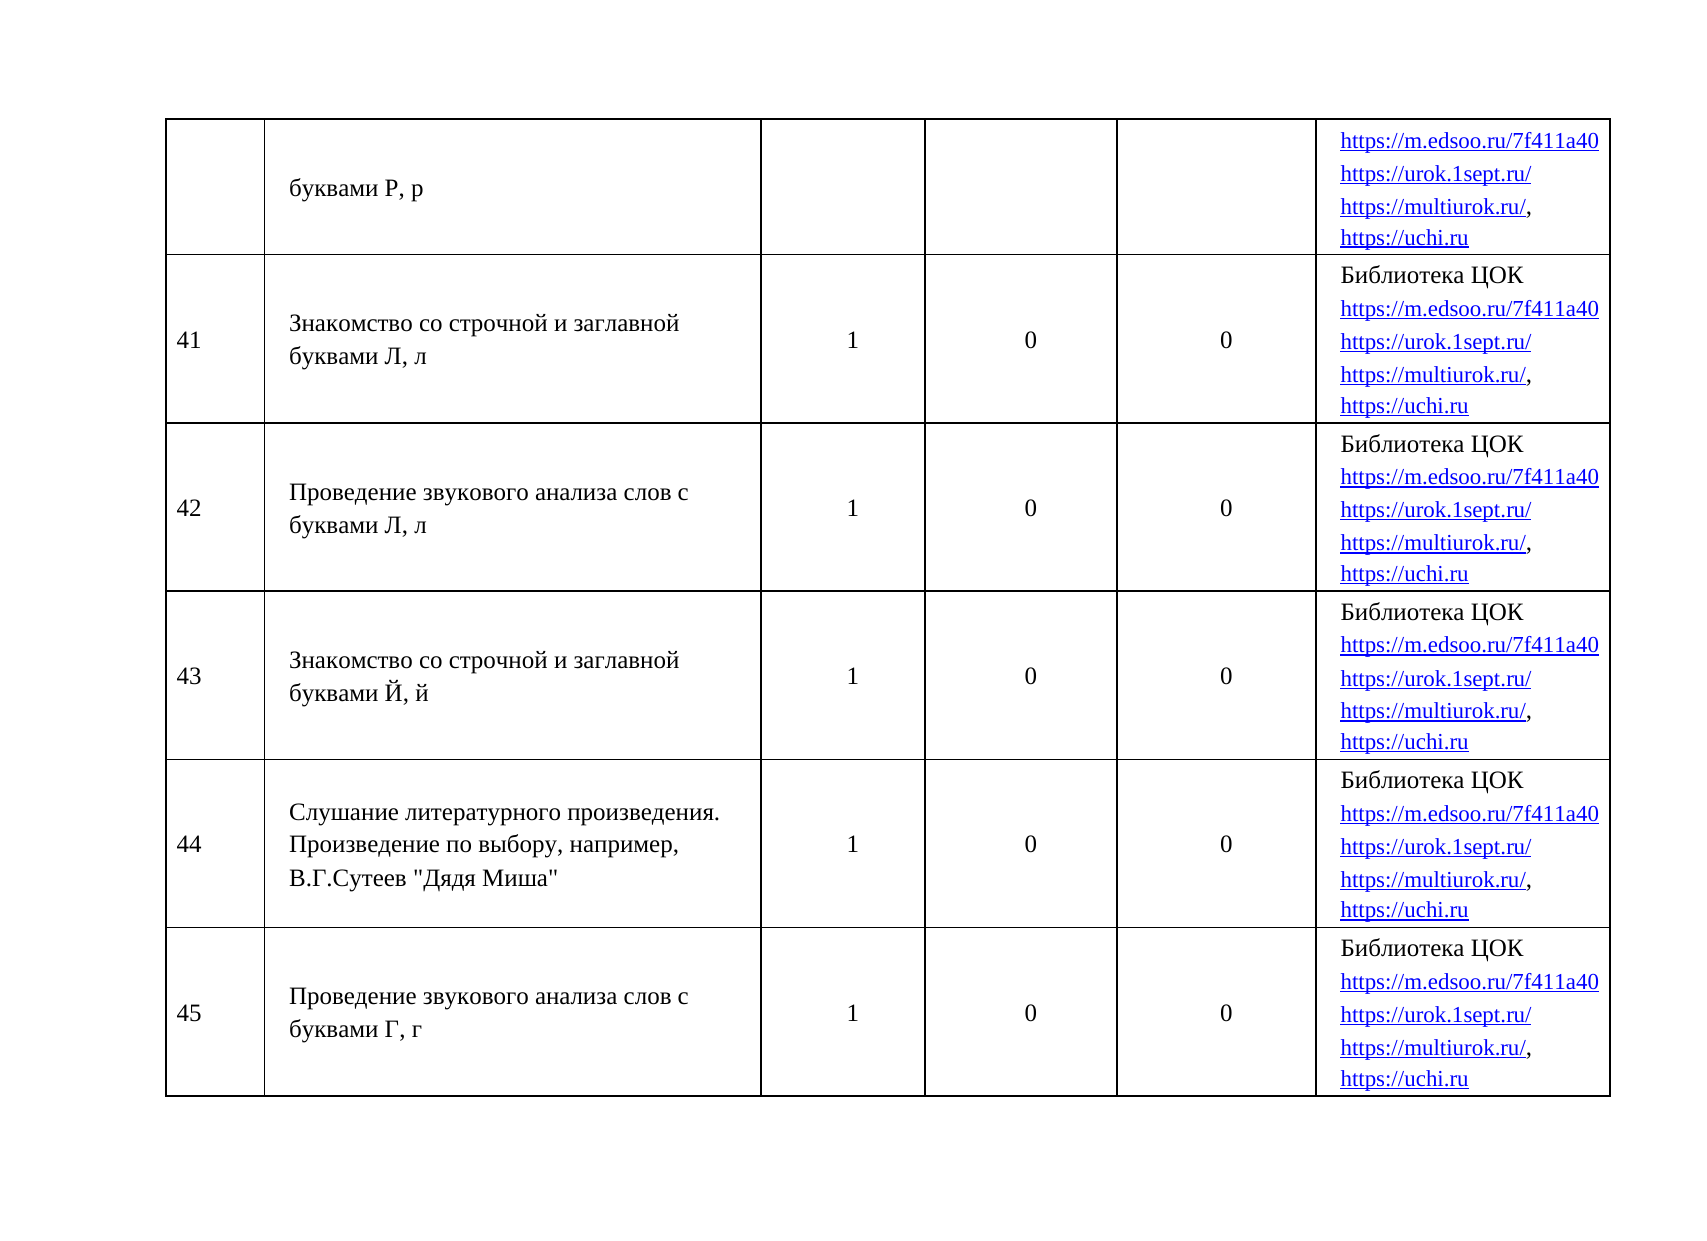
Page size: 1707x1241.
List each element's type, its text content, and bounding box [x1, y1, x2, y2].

table_cell Библиотека ЦОК https://m.edsoo.ru/7f411a40 https://urok.1sept.ru/ https://multiurok.ru/, https://uchi.ru [1317, 592, 1609, 758]
table_cell Знакомство со строчной и заглавной буквами Л, л [265, 255, 760, 422]
table_cell 0 [1118, 120, 1315, 254]
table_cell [1317, 928, 1609, 1095]
table_cell 0 [1118, 592, 1315, 758]
table_cell 0 [1118, 760, 1315, 927]
table_cell Библиотека ЦОК https://m.edsoo.ru/7f411a40 https://urok.1sept.ru/ https://multiurok.ru/, https://uchi.ru [1317, 760, 1609, 927]
table_cell 0 [1118, 424, 1315, 590]
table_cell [265, 120, 760, 254]
table_cell 0 [1118, 928, 1315, 1095]
table_cell 1 [762, 255, 924, 422]
table_cell Проведение звукового анализа слов с буквами Л, л [265, 424, 760, 590]
table_cell 41 [167, 255, 264, 422]
table_cell Библиотека ЦОК https://m.edsoo.ru/7f411a40 https://urok.1sept.ru/ https://multiurok.ru/, https://uchi.ru [1317, 255, 1609, 422]
table_cell 0 [926, 760, 1116, 927]
table_cell 42 [167, 424, 264, 590]
table_cell Проведение звукового анализа слов с буквами Г, г [265, 928, 760, 1095]
table_cell 43 [167, 592, 264, 758]
table_cell 0 [926, 120, 1116, 254]
table_cell 44 [167, 760, 264, 927]
table_cell Слушание литературного произведения. Произведение по выбору, например, В.Г.Сутеев "Дядя Миша" [265, 760, 760, 927]
table_cell 0 [926, 424, 1116, 590]
table_cell 40 [167, 120, 264, 254]
table_cell 0 [1118, 255, 1315, 422]
table_cell Библиотека ЦОК https://m.edsoo.ru/7f411a40 https://urok.1sept.ru/ https://multiurok.ru/, https://uchi.ru [1317, 424, 1609, 590]
table_cell 1 [762, 760, 924, 927]
table_cell 1 [762, 592, 924, 758]
table_cell 1 [762, 928, 924, 1095]
table_cell 0 [926, 592, 1116, 758]
table_cell 0 [926, 928, 1116, 1095]
table_cell 0 [926, 255, 1116, 422]
table_cell 1 [762, 120, 924, 254]
table_cell Знакомство со строчной и заглавной буквами Й, й [265, 592, 760, 758]
table_cell 45 [167, 928, 264, 1095]
table_cell 1 [762, 424, 924, 590]
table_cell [1317, 120, 1609, 254]
